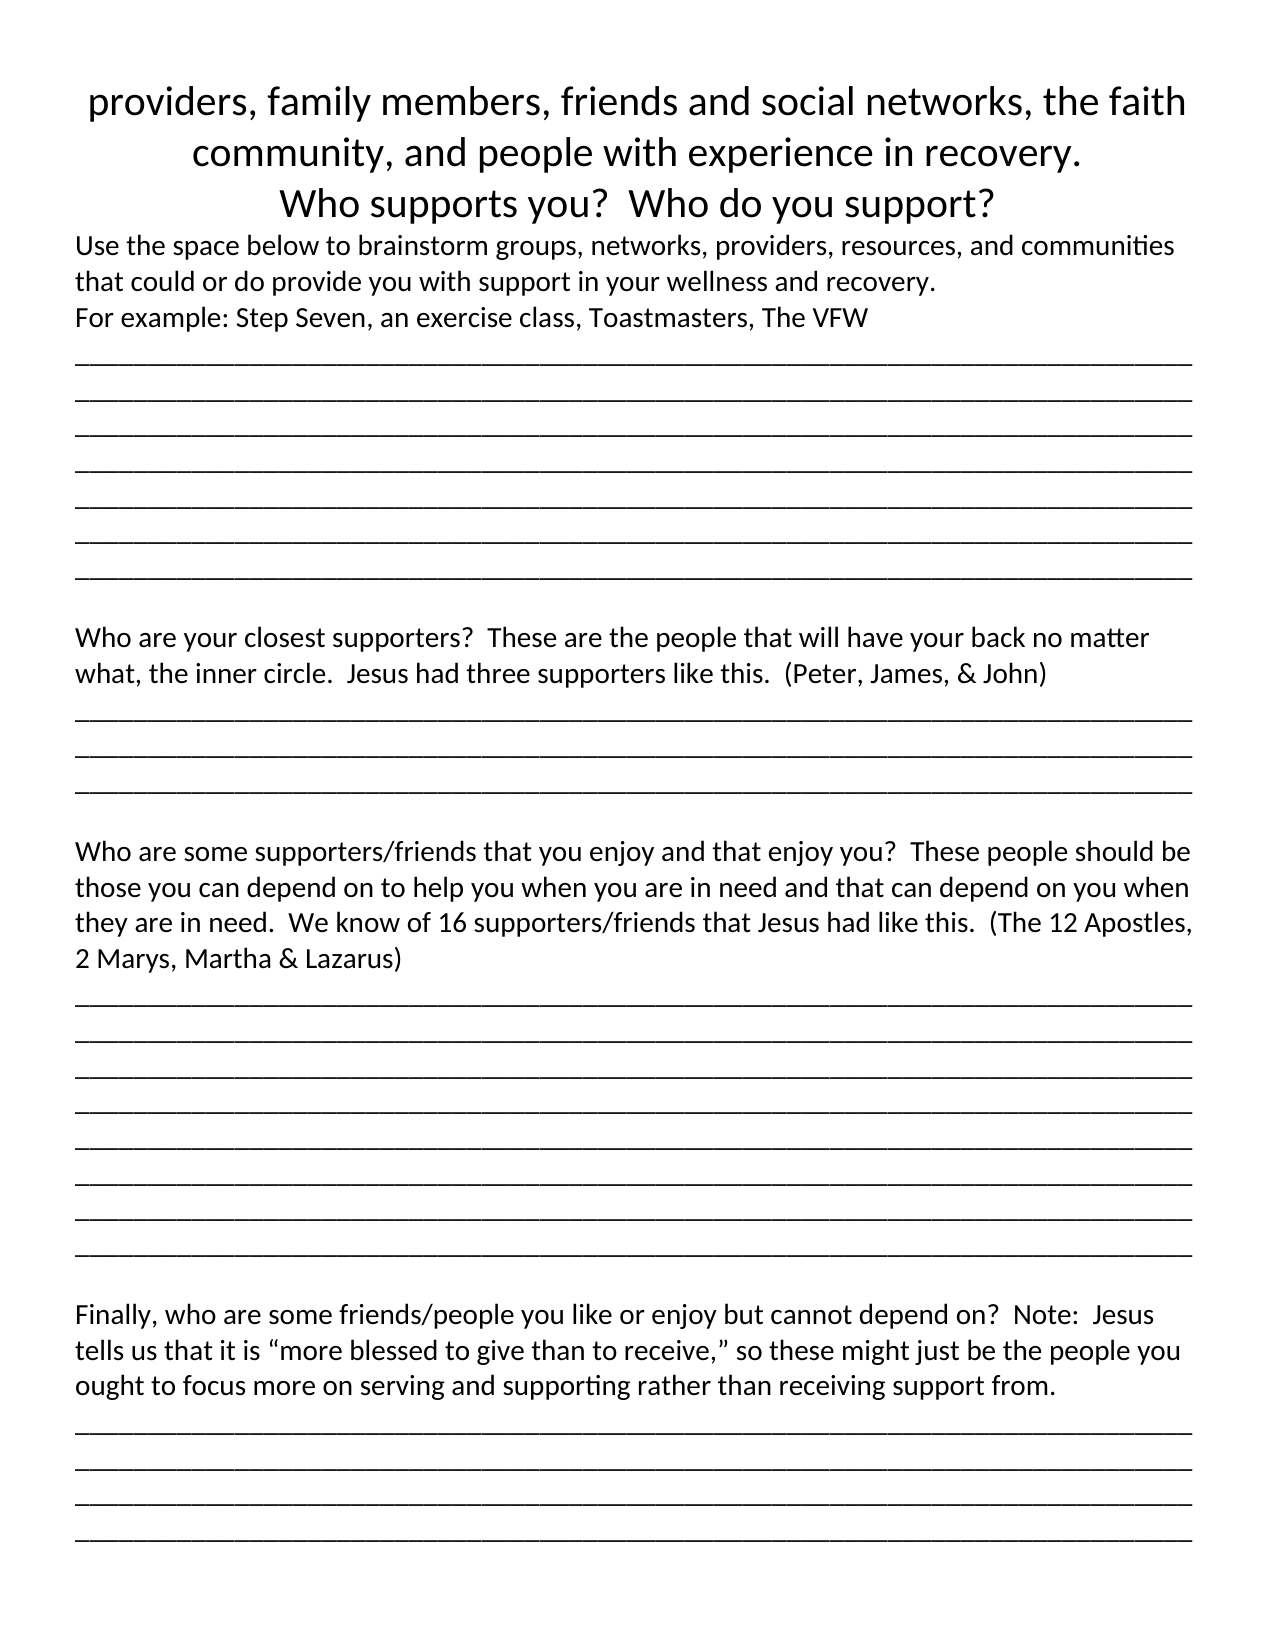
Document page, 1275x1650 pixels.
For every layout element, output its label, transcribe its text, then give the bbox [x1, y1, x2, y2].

text Who supports you? Who do you support? [75, 177, 1200, 227]
text ___________________________________________________________________________________________________________________________________________________________________________________________________________________________________________________________________________________________________________________________________________________________________________________________________________________________________________________________________________________________________________________________________________________________ [75, 334, 1200, 584]
text For example: Step Seven, an exercise class, Toastmasters, The VFW [75, 299, 1200, 334]
text Who are your closest supporters? These are the people that will have your back no matter what, the inner circle. Jesus had three supporters like this. (Peter, James, & John) [75, 619, 1200, 691]
text Use the space below to brainstorm groups, networks, providers, resources, and communities that could or do provide you with support in your wellness and recovery. [75, 227, 1200, 299]
text Who are some supporters/friends that you enjoy and that enjoy you? These people should be those you can depend on to help you when you are in need and that can depend on you when they are in need. We know of 16 supporters/friends that Jesus had like this. (The 12 Apostles, 2 Marys, Martha & Lazarus) [75, 833, 1200, 976]
text ________________________________________________________________________________________________________________________________________________________________________________________________________________________________________________________________________________________________________________________________________________________________________________________________________________________________________________________________________________________________________________________________________________________________________________________________________________________________________ [75, 976, 1200, 1261]
text _______________________________________________________________________________________________________________________________________________________________________________________________________________________________________ [75, 691, 1200, 797]
text Finally, who are some friends/people you like or enjoy but cannot depend on? Note: Jesus tells us that it is “more blessed to give than to receive,” so these might just be the people you ought to focus more on serving and supporting rather than receiving support from. [75, 1296, 1200, 1403]
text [75, 1403, 1200, 1546]
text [75, 75, 1200, 177]
